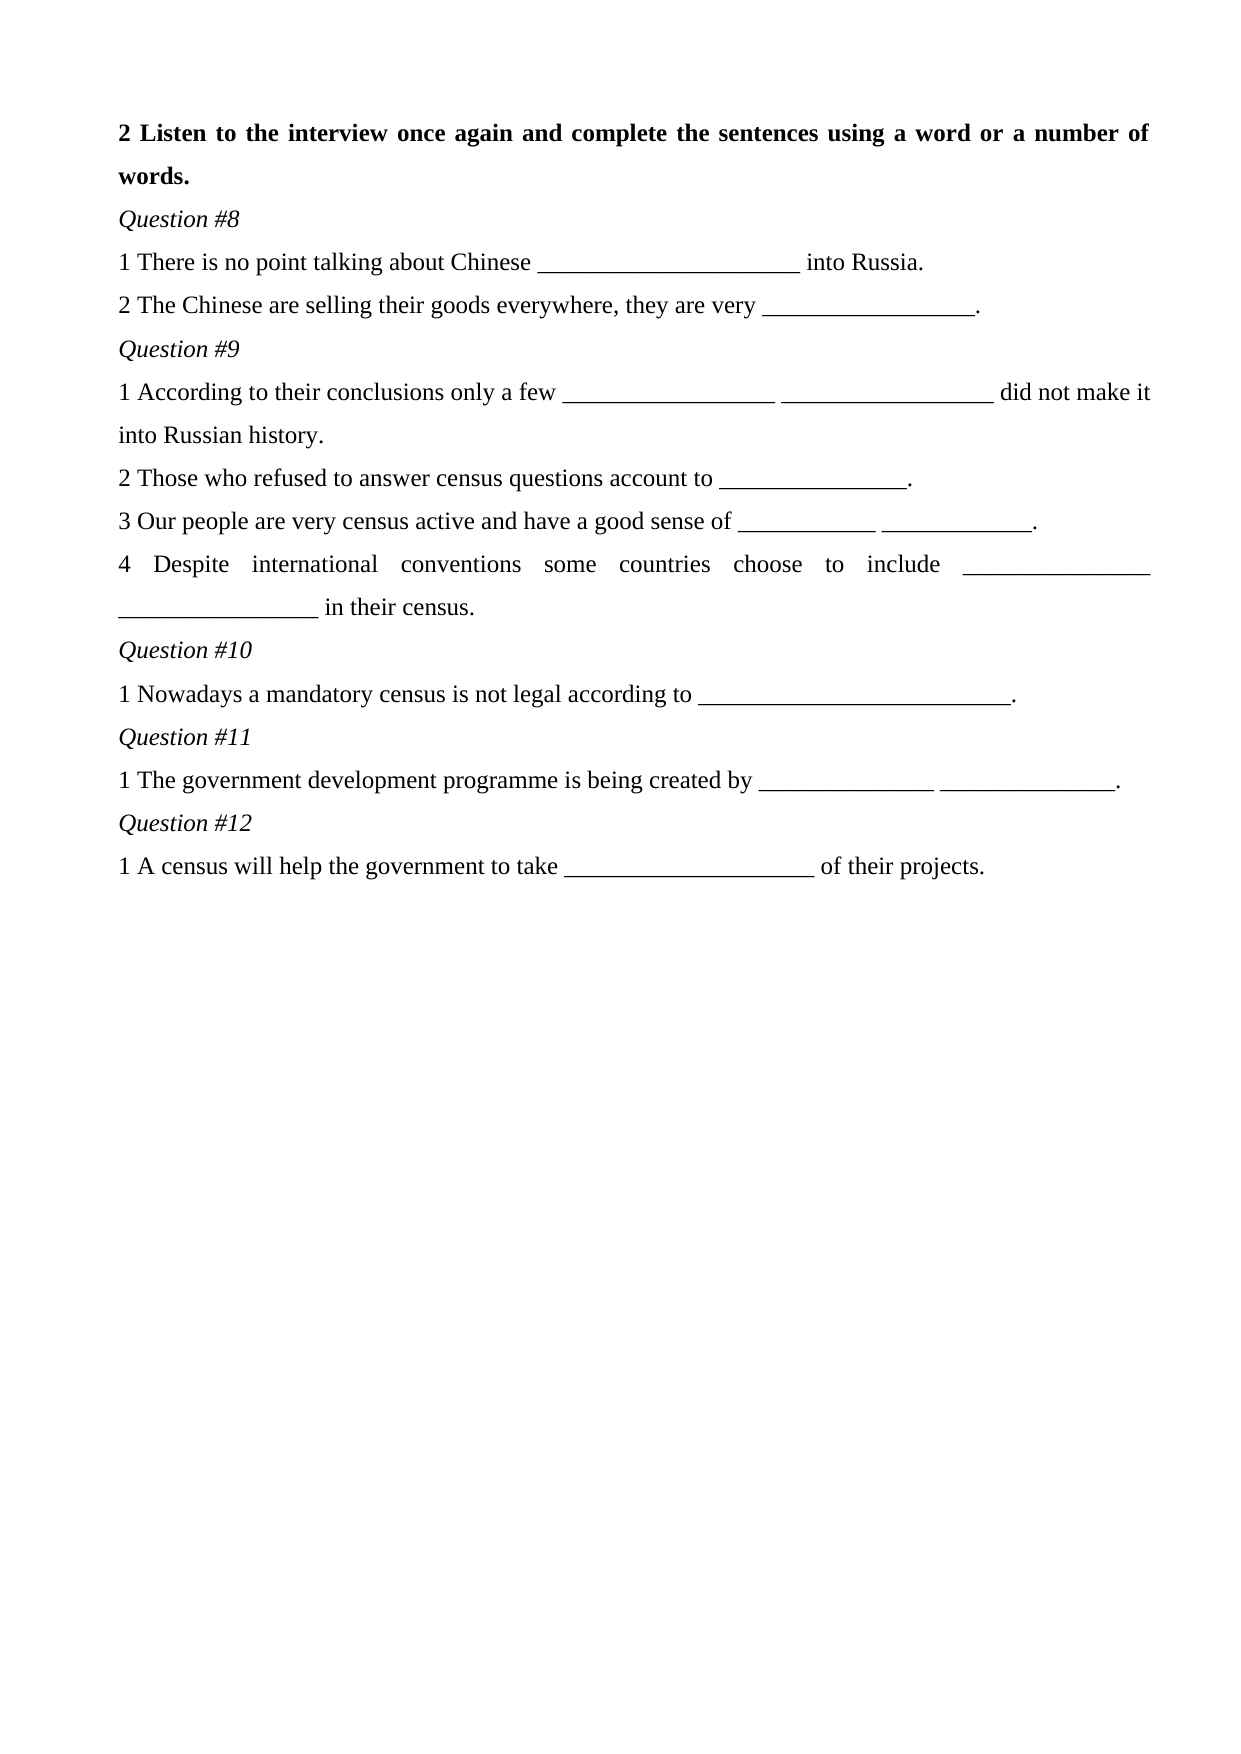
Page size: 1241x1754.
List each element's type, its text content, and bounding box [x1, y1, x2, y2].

text 2 Those who refused to answer census questions account to _______________. [118, 463, 1152, 492]
text 4 Despite international conventions some countries choose to include _______________ ________________ in their census. [118, 549, 1152, 621]
text Question #12 [118, 808, 1152, 837]
text 1 There is no point talking about Chinese _____________________ into . [118, 247, 1152, 276]
text 3 Our people are very census active and have a good sense of ___________ ____________. [118, 506, 1152, 535]
text Question #8 [118, 204, 1152, 233]
text 2 Listen to the interview once again and complete the sentences using a word or a number of words. [118, 118, 1152, 190]
text 1 Nowadays a mandatory census is not legal according to _________________________. [118, 679, 1152, 707]
text 2 The Chinese are selling their goods everywhere, they are very _________________. [118, 291, 1152, 319]
text census will help the government to take ____________________ of their projects. [118, 851, 1152, 880]
text 1 According to their conclusions only a few _________________ _________________ did not make it into Russian history. [118, 377, 1152, 449]
text 1 The government development programme is being created by ______________ ______________. [118, 765, 1152, 794]
text Question #11 [118, 722, 1152, 751]
text Question #10 [118, 636, 1152, 664]
text Question #9 [118, 334, 1152, 362]
